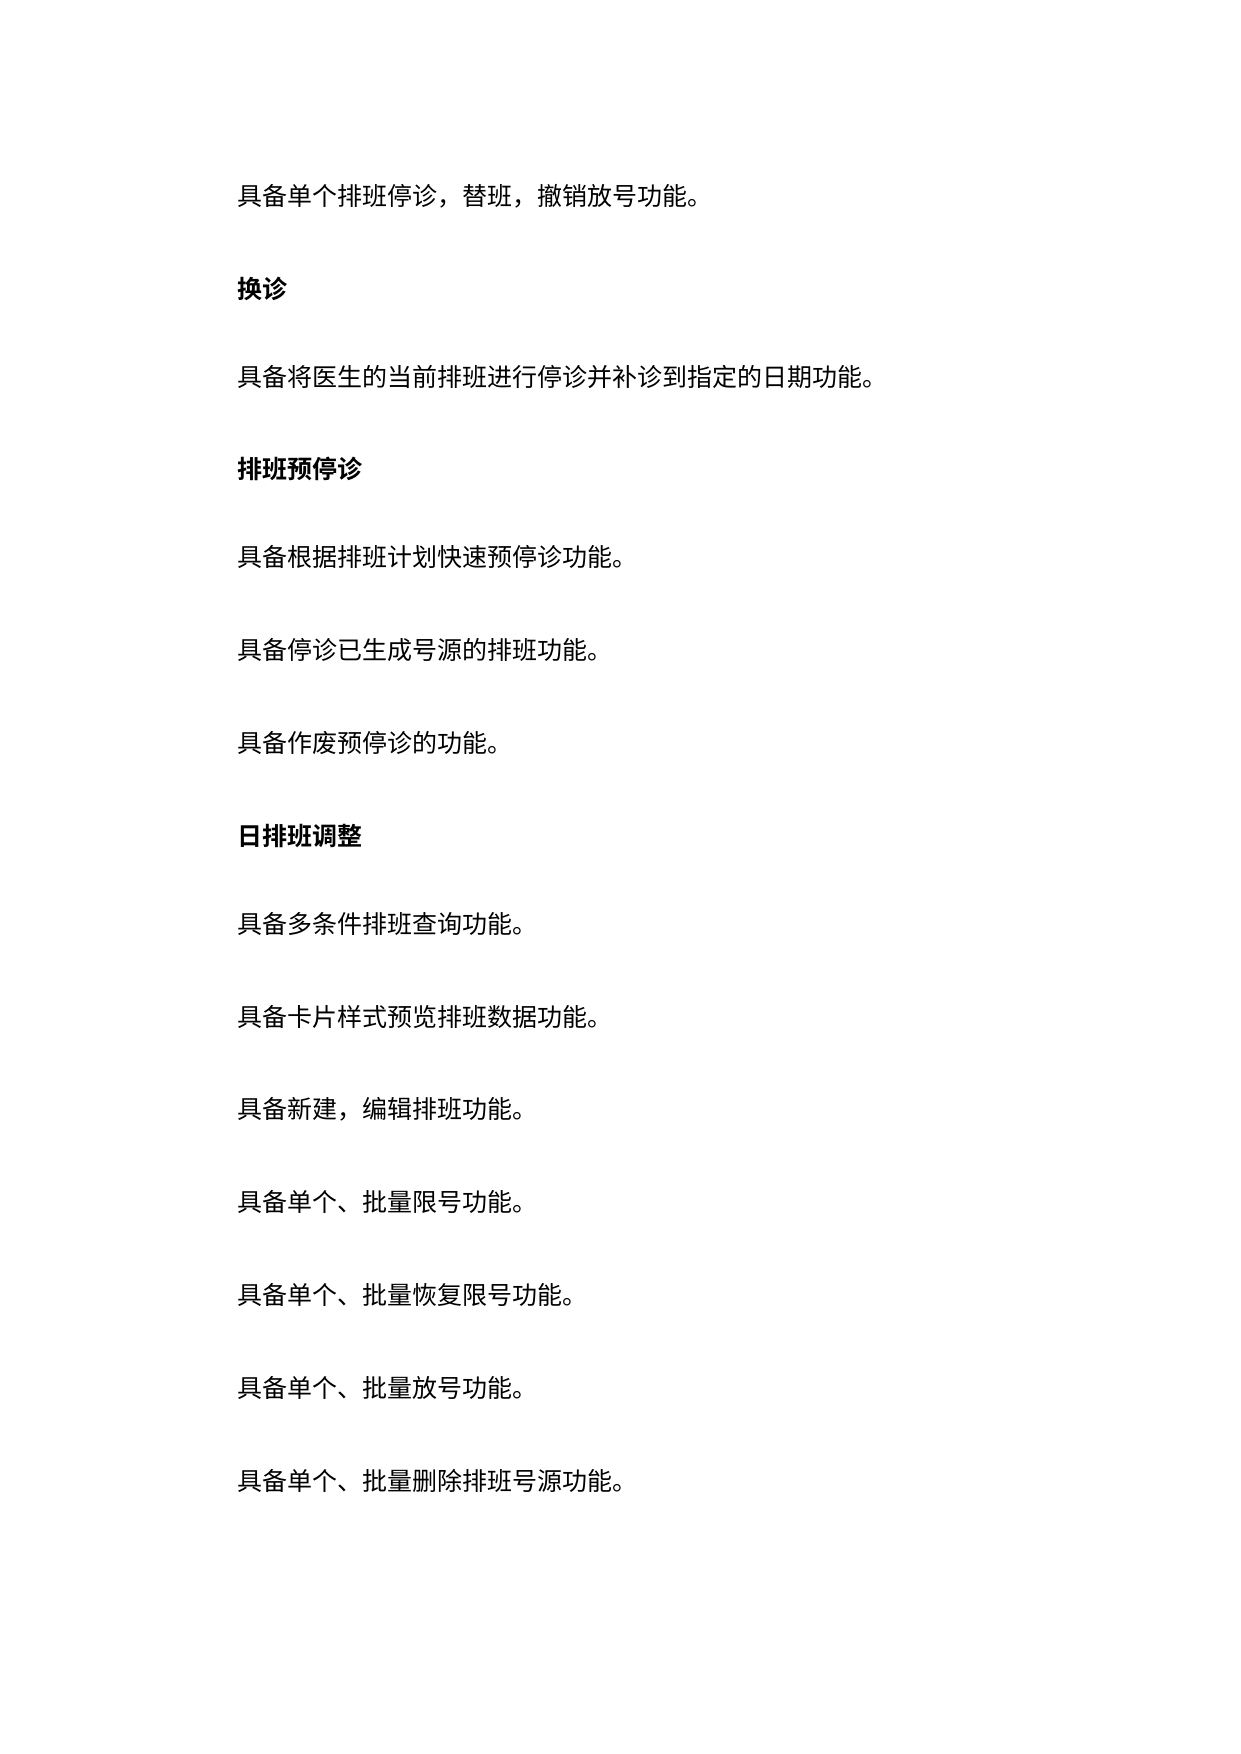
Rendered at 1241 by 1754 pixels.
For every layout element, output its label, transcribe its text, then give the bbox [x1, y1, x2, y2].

text 具备作废预停诊的功能。 [187, 709, 1053, 774]
text 具备单个排班停诊，替班，撤销放号功能。 [187, 162, 1053, 227]
text 具备多条件排班查询功能。 [187, 890, 1053, 955]
text 具备单个、批量恢复限号功能。 [187, 1261, 1053, 1326]
text 具备将医生的当前排班进行停诊并补诊到指定的日期功能。 [187, 343, 1053, 408]
text 具备停诊已生成号源的排班功能。 [187, 616, 1053, 681]
text 具备卡片样式预览排班数据功能。 [187, 983, 1053, 1048]
text 具备单个、批量放号功能。 [187, 1354, 1053, 1419]
text 日排班调整 [187, 802, 1053, 867]
text 换诊 [187, 255, 1053, 320]
text 具备单个、批量限号功能。 [187, 1168, 1053, 1233]
text 具备新建，编辑排班功能。 [187, 1075, 1053, 1140]
text 排班预停诊 [187, 436, 1053, 501]
text 具备根据排班计划快速预停诊功能。 [187, 523, 1053, 588]
text 具备单个、批量删除排班号源功能。 [187, 1447, 1053, 1512]
